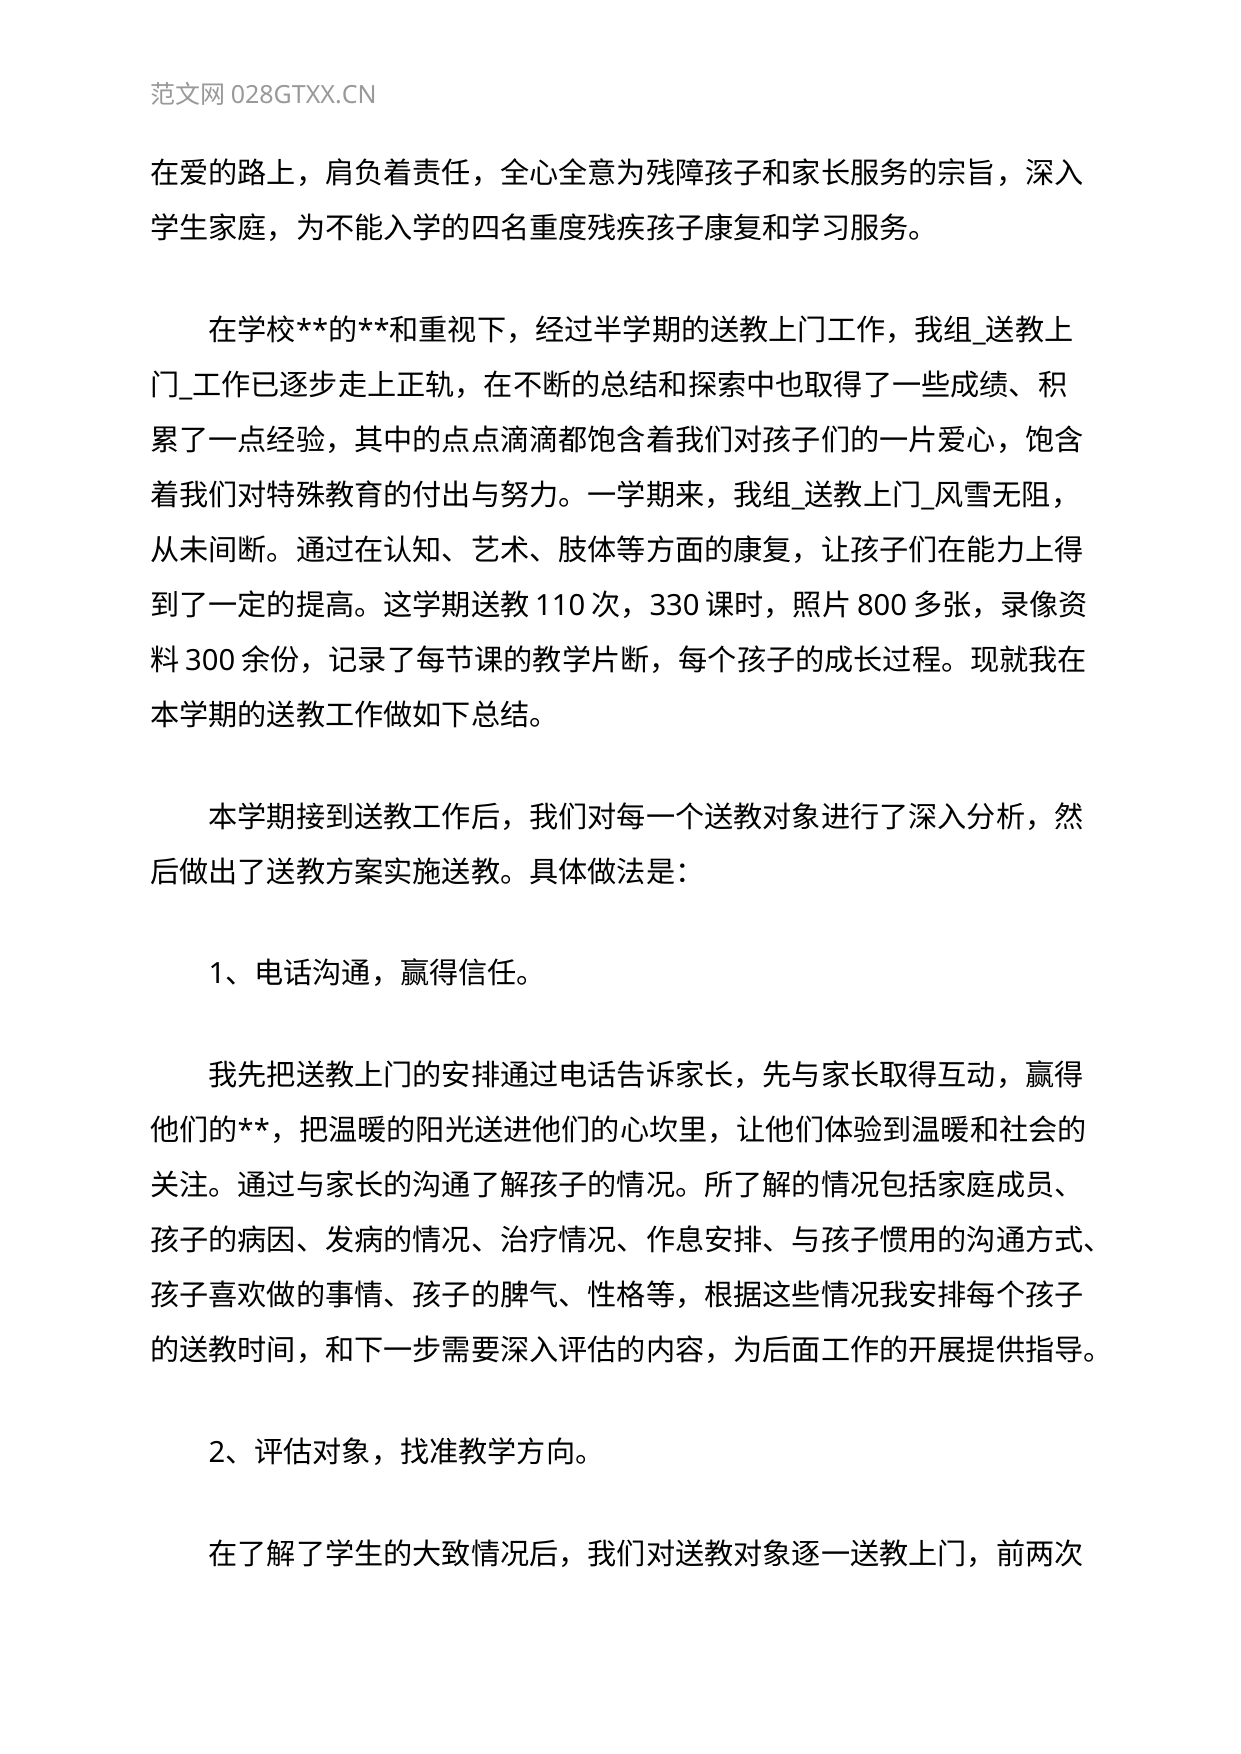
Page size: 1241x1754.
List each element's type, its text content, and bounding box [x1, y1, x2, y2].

text 我先把送教上门的安排通过电话告诉家长，先与家长取得互动，赢得他们的**，把温暖的阳光送进他们的心坎里，让他们体验到温暖和社会的关注。通过与家长的沟通了解孩子的情况。所了解的情况包括家庭成员、孩子的病因、发病的情况、治疗情况、作息安排、与孩子惯用的沟通方式、孩子喜欢做的事情、孩子的脾气、性格等，根据这些情况我安排每个孩子的送教时间，和下一步需要深入评估的内容，为后面工作的开展提供指导。 [150, 1052, 1090, 1369]
text 2、评估对象，找准教学方向。 [150, 1428, 1090, 1471]
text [150, 150, 1090, 247]
text 在学校**的**和重视下，经过半学期的送教上门工作，我组_送教上门_工作已逐步走上正轨，在不断的总结和探索中也取得了一些成绩、积累了一点经验，其中的点点滴滴都饱含着我们对孩子们的一片爱心，饱含着我们对特殊教育的付出与努力。一学期来，我组_送教上门_风雪无阻，从未间断。通过在认知、艺术、肢体等方面的康复，让孩子们在能力上得到了一定的提高。这学期送教110次，330课时，照片800多张，录像资料300余份，记录了每节课的教学片断，每个孩子的成长过程。现就我在本学期的送教工作做如下总结。 [150, 307, 1090, 734]
text 本学期接到送教工作后，我们对每一个送教对象进行了深入分析，然后做出了送教方案实施送教。具体做法是： [150, 793, 1090, 890]
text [150, 1530, 1090, 1572]
text 1、电话沟通，赢得信任。 [150, 950, 1090, 992]
